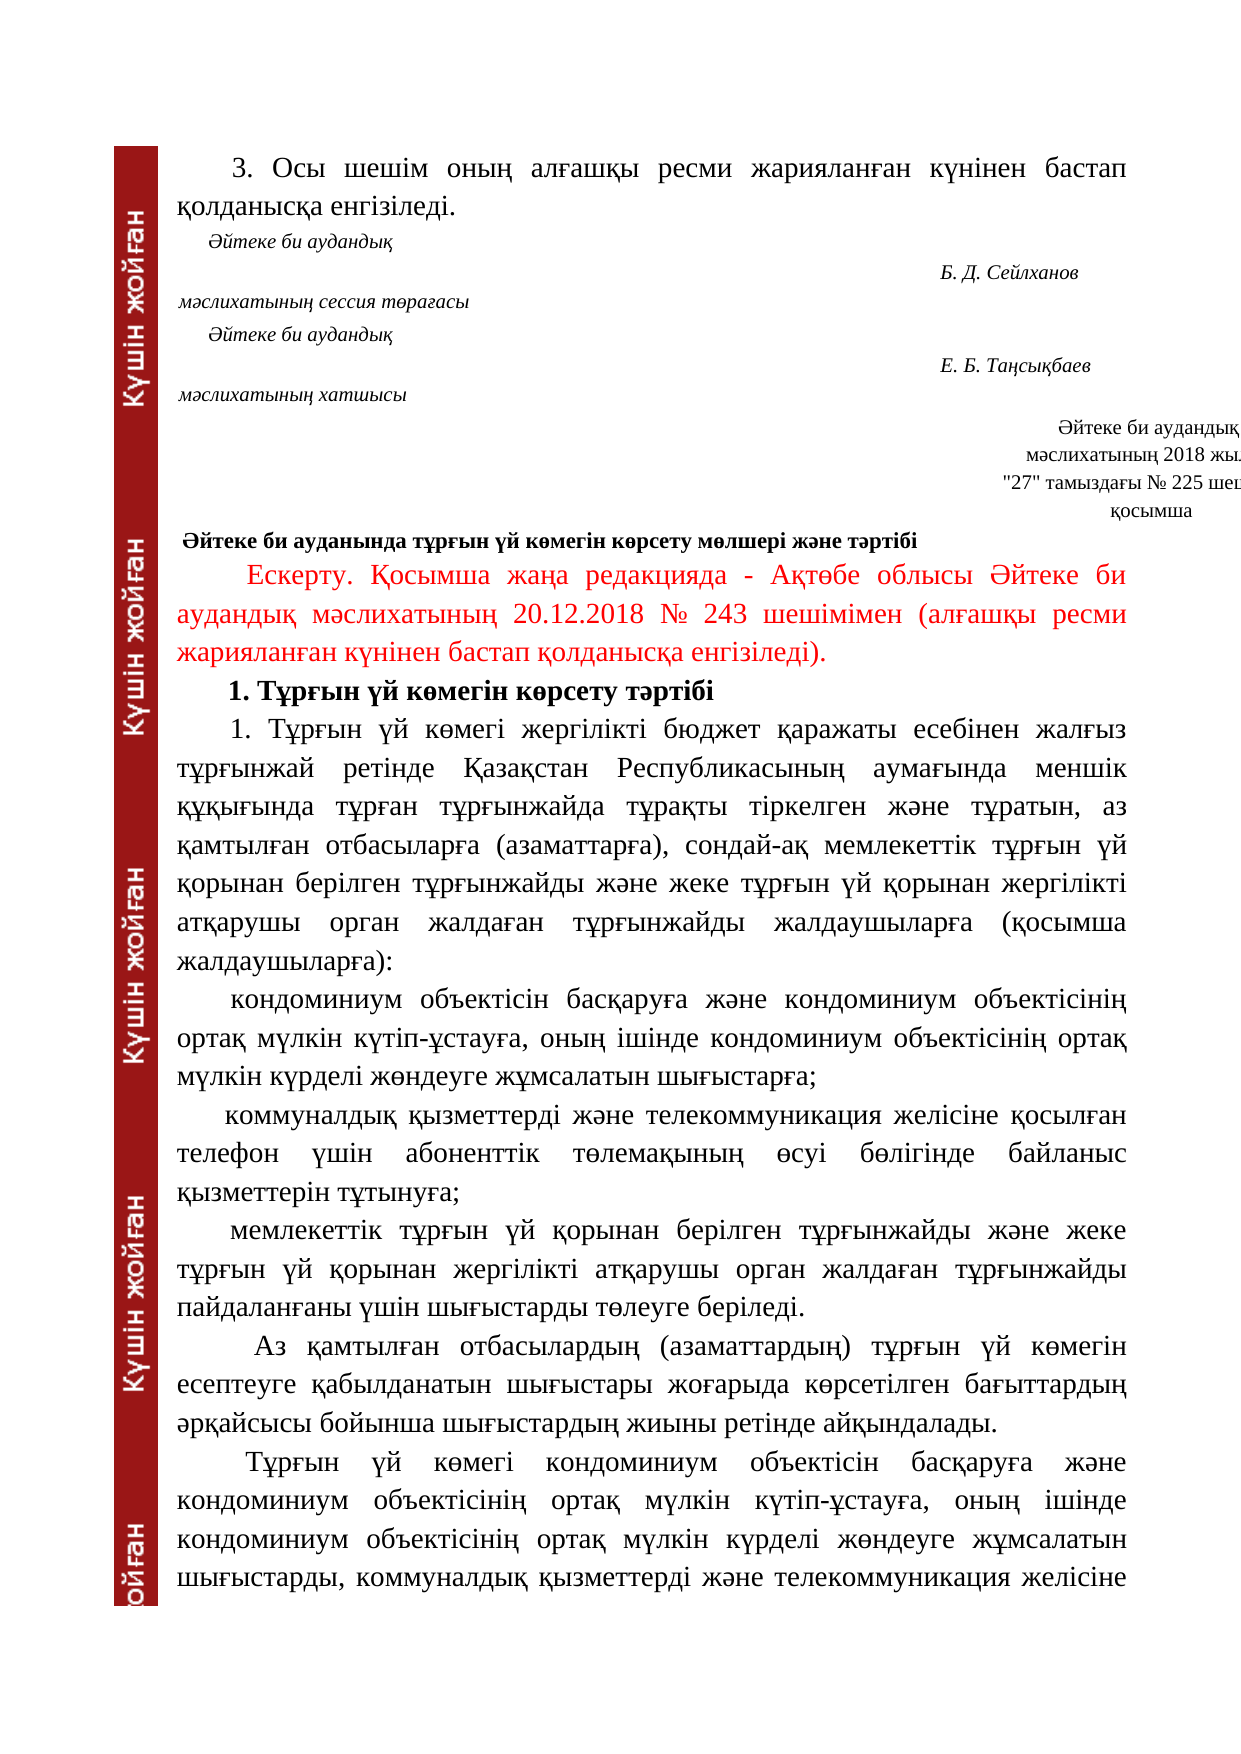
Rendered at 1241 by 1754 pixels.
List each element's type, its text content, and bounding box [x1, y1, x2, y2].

table_header Әйтеке би аудандық мәслихатының 2018 жылғы "27" тамыздағы № 225 шешіміне қосымша [912, 413, 1240, 527]
text мемлекеттік тұрғын үй қорынан берілген тұрғынжайды және жеке тұрғын үй қорынан жергілікті атқарушы орган жалдаған тұрғынжайды пайдаланғаны үшін шығыстарды төлеуге беріледі. [112, 1212, 1128, 1323]
picture [114, 706, 158, 711]
picture [114, 1593, 158, 1606]
text коммуналдық қызметтерді және телекоммуникация желісіне қосылған телефон үшін абоненттік төлемақының өсуі бөлігінде байланыс қызметтерін тұтынуға; [112, 1097, 1128, 1207]
picture [114, 222, 158, 227]
table_header Б. Д. Сейлханов [939, 227, 1240, 320]
table_header [101, 413, 912, 527]
text кондоминиум объектісін басқаруға және кондоминиум объектісінің ортақ мүлкін күтіп-ұстауға, оның ішінде кондоминиум объектісінің ортақ мүлкін күрделі жөндеуге жұмсалатын шығыстарға; [112, 981, 1128, 1092]
picture [114, 1092, 158, 1097]
text Ескерту. Қосымша жаңа редакцияда - Ақтөбе облысы Әйтеке би аудандық мәслихатының 20.12.2018 № 243 шешімімен (алғашқы ресми жарияланған күнінен бастап қолданысқа енгізіледі). [112, 557, 1128, 668]
table_cell Е. Б. Таңсықбаев [939, 320, 1240, 413]
text 1. Тұрғын үй көмегі жергілікті бюджет қаражаты есебінен жалғыз тұрғынжай ретінде Қазақстан Республикасының аумағында меншік құқығында тұрған тұрғынжайда тұрақты тіркелген және тұратын, аз қамтылған отбасыларға (азаматтарға), сондай-ақ мемлекеттік тұрғын үй қорынан берілген тұрғынжайды және жеке тұрғын үй қорынан жергілікті атқарушы орган жалдаған тұрғынжайды жалдаушыларға (қосымша жалдаушыларға): [112, 711, 1128, 976]
picture [114, 976, 158, 981]
picture [114, 553, 158, 557]
text 3. Осы шешім оның алғашқы ресми жарияланған күнінен бастап қолданысқа енгізіледі. [112, 150, 1128, 222]
picture [114, 668, 158, 673]
table_header Әйтеке би аудандық мәслихатының сессия төрағасы [101, 227, 939, 320]
table_cell Әйтеке би аудандық мәслихатының хатшысы [101, 320, 939, 413]
text Аз қамтылған отбасылардың (азаматтардың) тұрғын үй көмегін есептеуге қабылданатын шығыстары жоғарыда көрсетілген бағыттардың әрқайсысы бойынша шығыстардың жиыны ретінде айқындалады. [112, 1328, 1128, 1439]
text 1. Тұрғын үй көмегін көрсету тәртібі [112, 673, 1128, 706]
text Әйтеке би ауданында тұрғын үй көмегін көрсету мөлшері және тәртібі [112, 527, 1128, 553]
picture [114, 146, 158, 150]
picture [114, 1439, 158, 1444]
picture [114, 1323, 158, 1328]
picture [114, 1207, 158, 1212]
